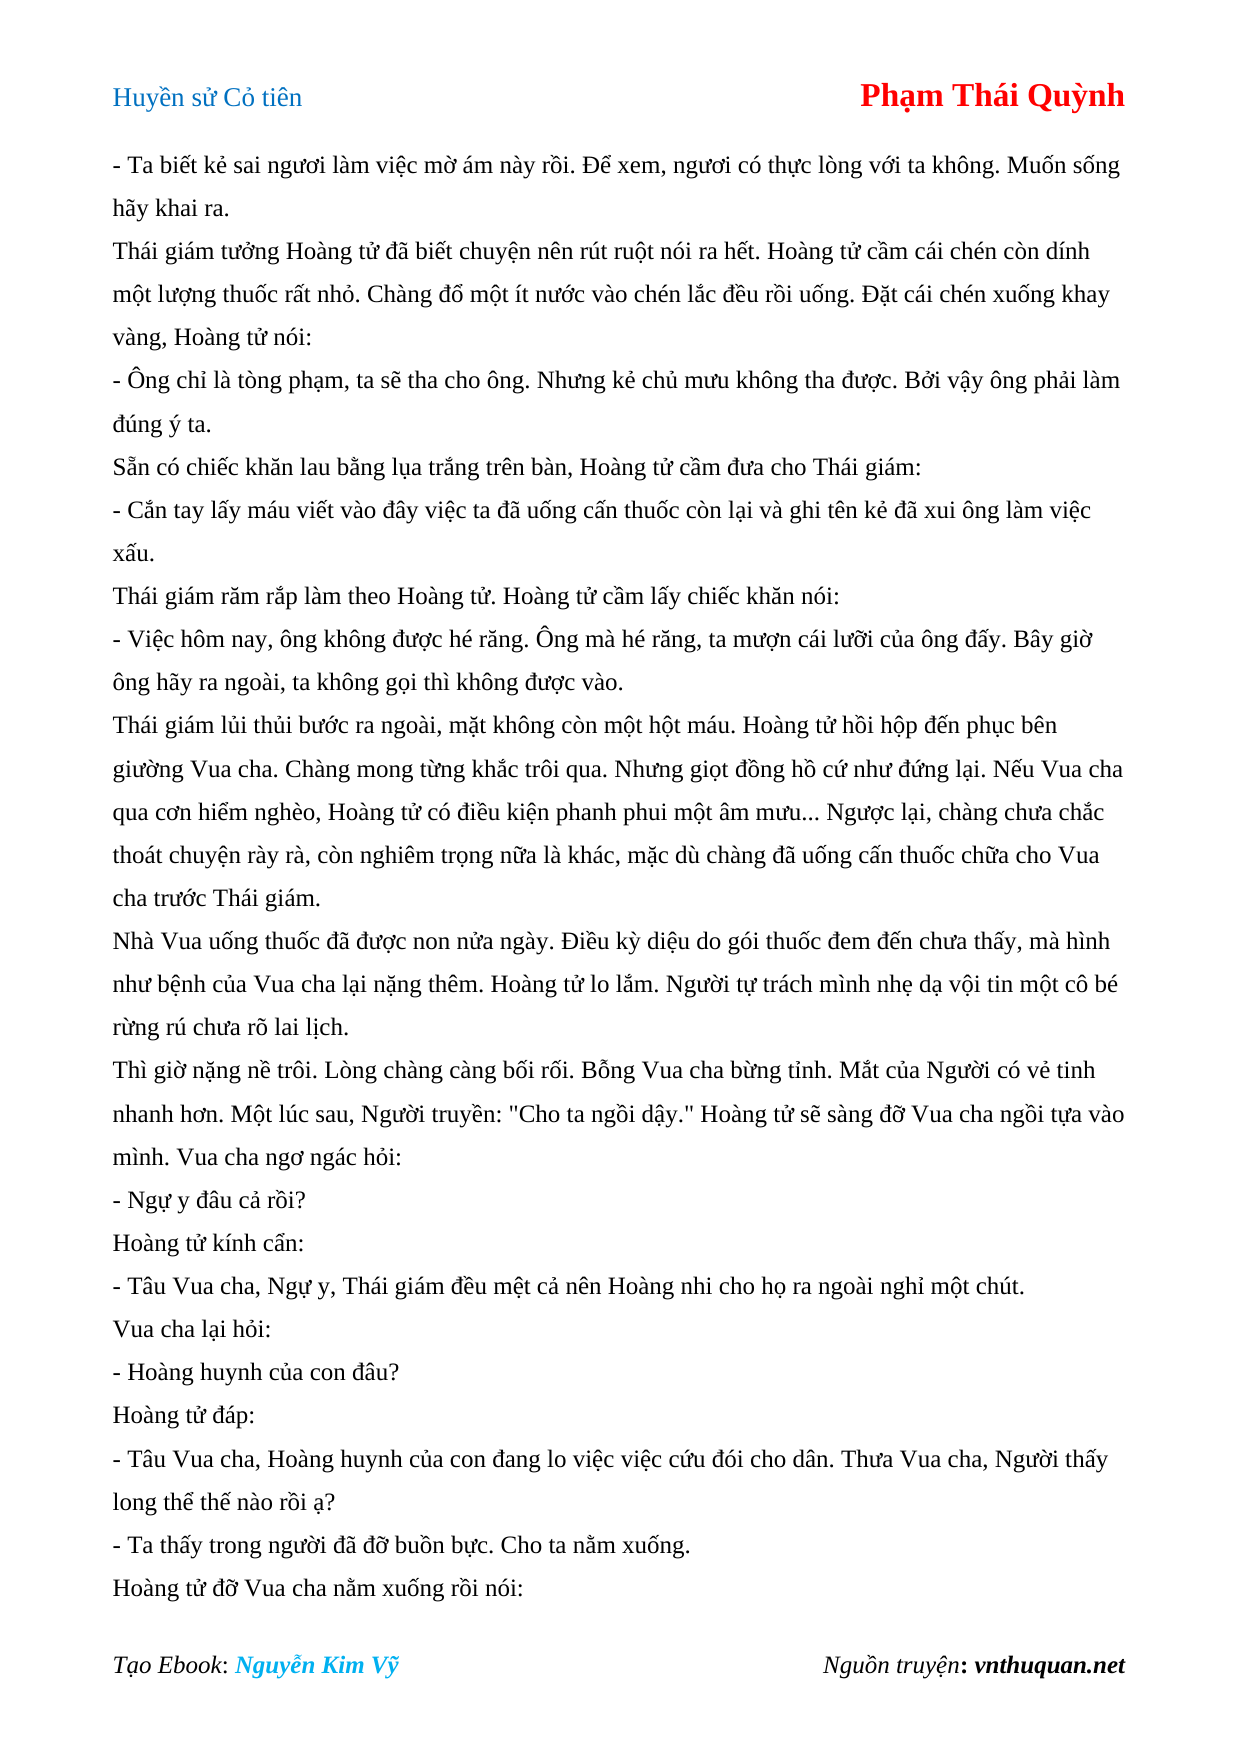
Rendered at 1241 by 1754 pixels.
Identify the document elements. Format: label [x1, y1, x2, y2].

text [112, 150, 1128, 1602]
